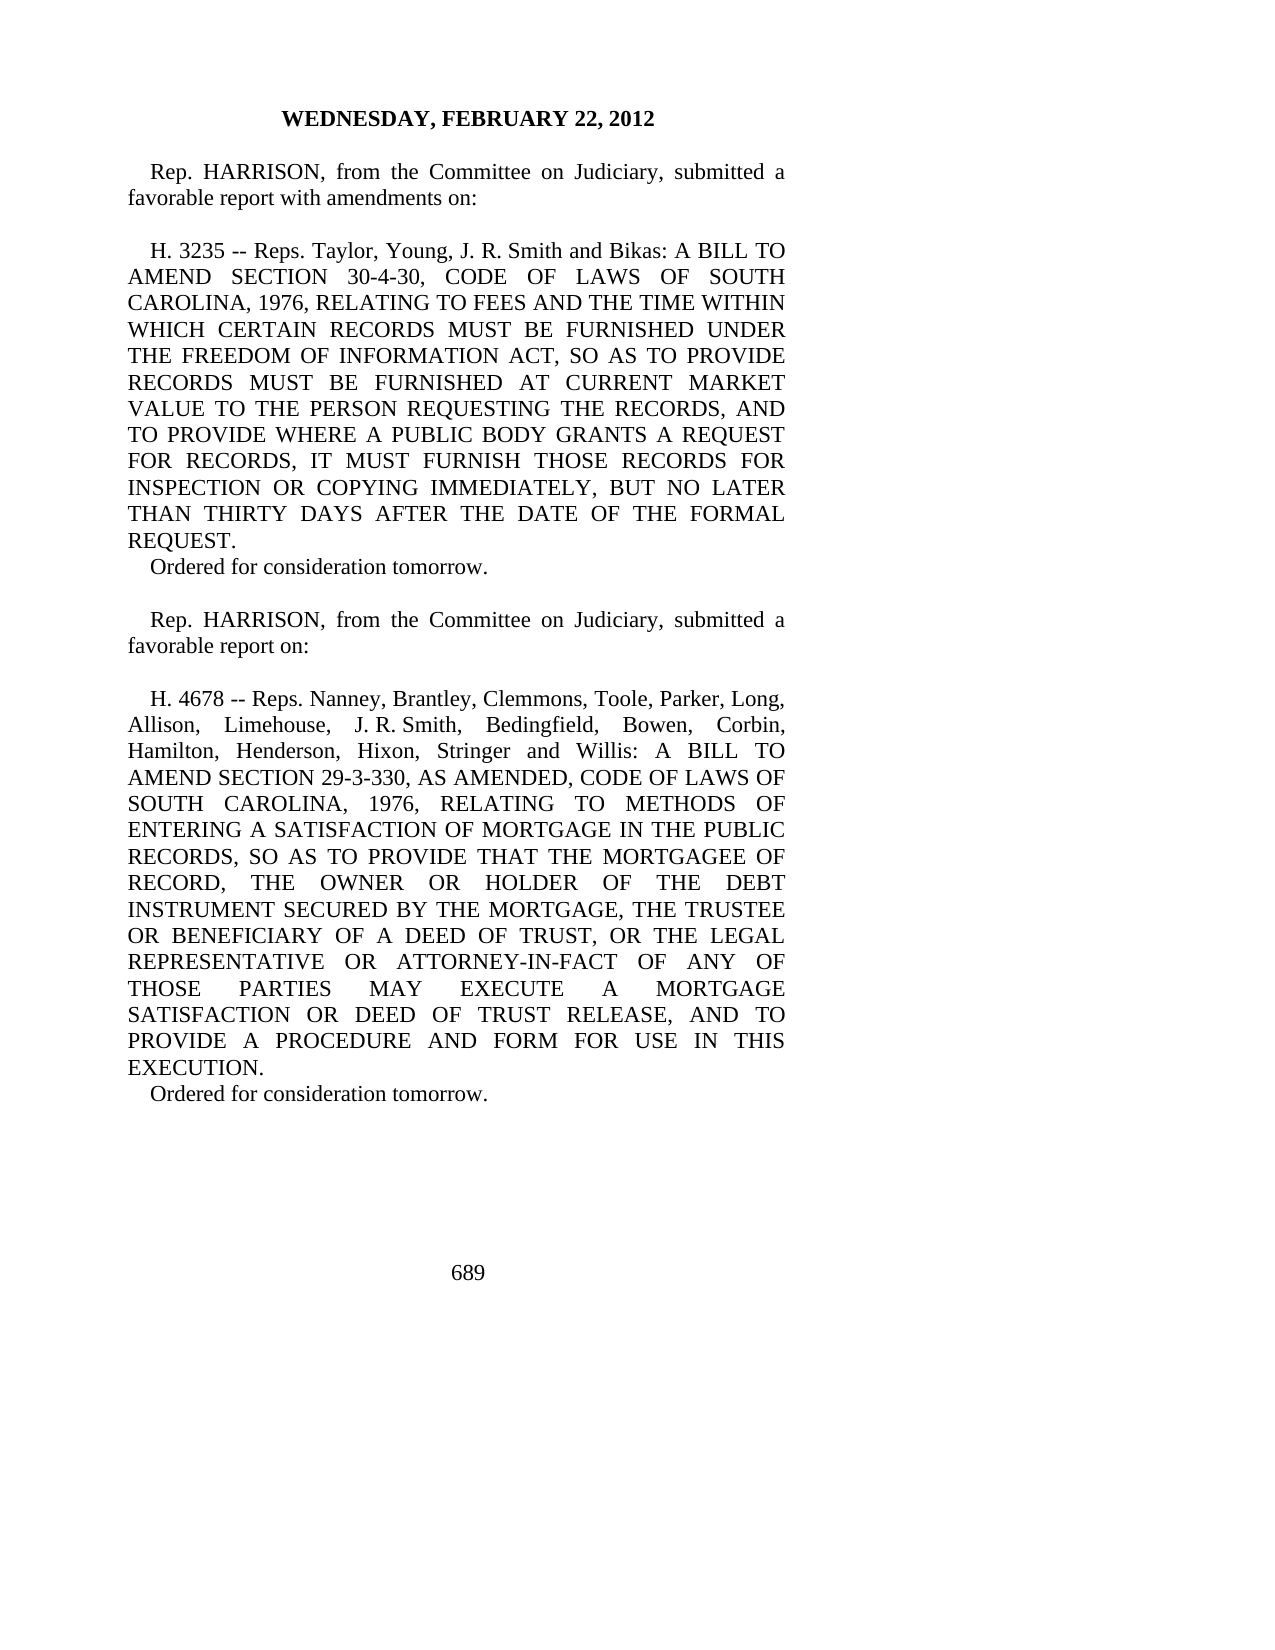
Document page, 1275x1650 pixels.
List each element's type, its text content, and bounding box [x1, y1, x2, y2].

text Rep. HARRISON, from the Committee on Judiciary, submitted a favorable report with amendments on: [127, 158, 786, 210]
text H. 3235 -- Reps. Taylor, Young, J. R. Smith and Bikas: A BILL TO AMEND SECTION 30-4-30, CODE OF LAWS OF SOUTH CAROLINA, 1976, RELATING TO FEES AND THE TIME WITHIN WHICH CERTAIN RECORDS MUST BE FURNISHED UNDER THE FREEDOM OF INFORMATION ACT, SO AS TO PROVIDE RECORDS MUST BE FURNISHED AT CURRENT MARKET VALUE TO THE PERSON REQUESTING THE RECORDS, AND TO PROVIDE WHERE A PUBLIC BODY GRANTS A REQUEST FOR RECORDS, IT MUST FURNISH THOSE RECORDS FOR INSPECTION OR COPYING IMMEDIATELY, BUT NO LATER THAN THIRTY DAYS AFTER THE DATE OF THE FORMAL REQUEST. [127, 237, 786, 553]
text Rep. HARRISON, from the Committee on Judiciary, submitted a favorable report on: [127, 606, 786, 658]
text H. 4678 -- Reps. Nanney, Brantley, Clemmons, Toole, Parker, Long, Allison, Limehouse, J. R. Smith, Bedingfield, Bowen, Corbin, Hamilton, Henderson, Hixon, Stringer and Willis: A BILL TO AMEND SECTION 29-3-330, AS AMENDED, CODE OF LAWS OF SOUTH CAROLINA, 1976, RELATING TO METHODS OF ENTERING A SATISFACTION OF MORTGAGE IN THE PUBLIC RECORDS, SO AS TO PROVIDE THAT THE MORTGAGEE OF RECORD, THE OWNER OR HOLDER OF THE DEBT INSTRUMENT SECURED BY THE MORTGAGE, THE TRUSTEE OR BENEFICIARY OF A DEED OF TRUST, OR THE LEGAL REPRESENTATIVE OR ATTORNEY-IN-FACT OF ANY OF THOSE PARTIES MAY EXECUTE A MORTGAGE SATISFACTION OR DEED OF TRUST RELEASE, AND TO PROVIDE A PROCEDURE AND FORM FOR USE IN THIS EXECUTION. [127, 685, 786, 1080]
text Ordered for consideration tomorrow. [127, 1080, 786, 1106]
text Ordered for consideration tomorrow. [127, 553, 786, 579]
